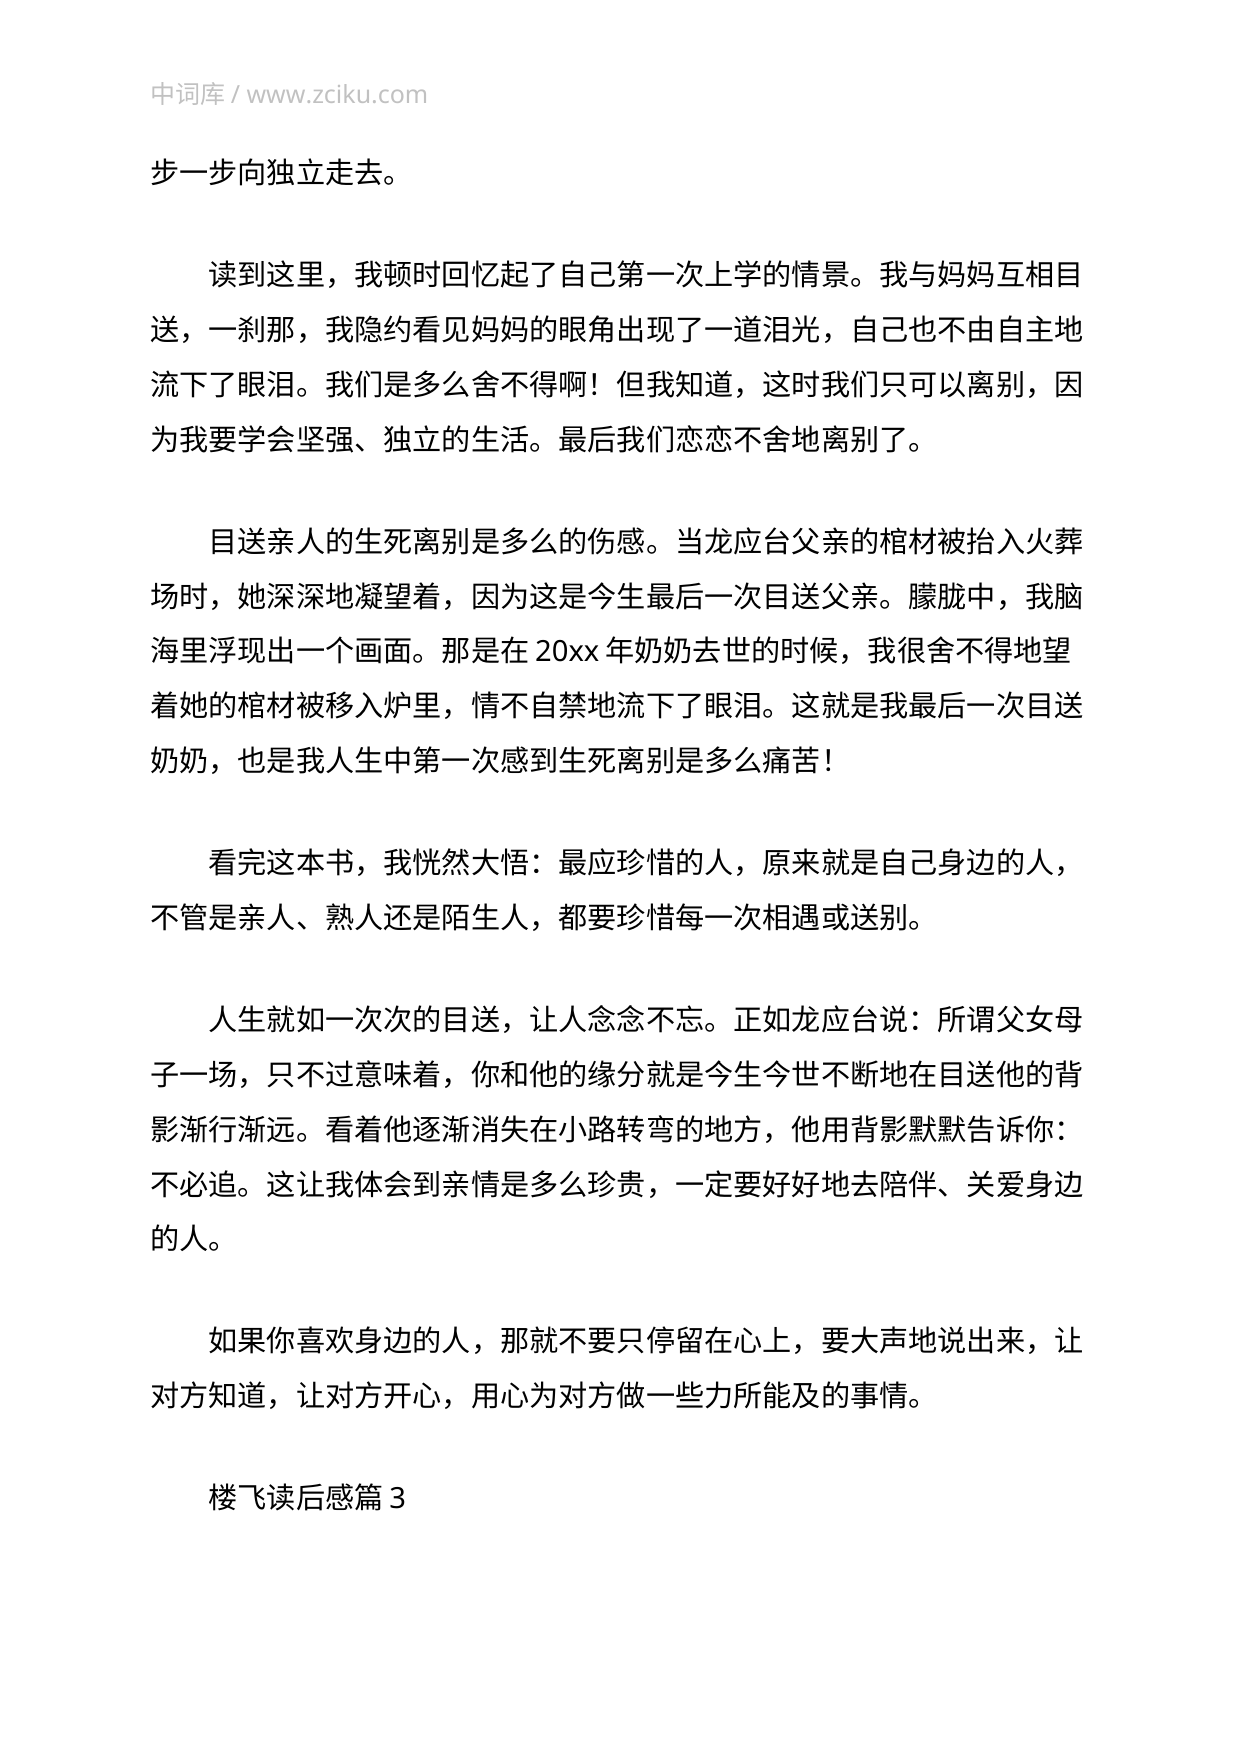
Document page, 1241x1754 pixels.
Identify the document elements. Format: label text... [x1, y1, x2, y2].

text 如果你喜欢身边的人，那就不要只停留在心上，要大声地说出来，让对方知道，让对方开心，用心为对方做一些力所能及的事情。 [150, 1318, 1090, 1415]
text 目送亲人的生死离别是多么的伤感。当龙应台父亲的棺材被抬入火葬场时，她深深地凝望着，因为这是今生最后一次目送父亲。朦胧中，我脑海里浮现出一个画面。那是在20xx年奶奶去世的时候，我很舍不得地望着她的棺材被移入炉里，情不自禁地流下了眼泪。这就是我最后一次目送奶奶，也是我人生中第一次感到生死离别是多么痛苦！ [150, 518, 1090, 780]
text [150, 150, 1090, 192]
text 人生就如一次次的目送，让人念念不忘。正如龙应台说：所谓父女母子一场，只不过意味着，你和他的缘分就是今生今世不断地在目送他的背影渐行渐远。看着他逐渐消失在小路转弯的地方，他用背影默默告诉你：不必追。这让我体会到亲情是多么珍贵，一定要好好地去陪伴、关爱身边的人。 [150, 996, 1090, 1258]
text 读到这里，我顿时回忆起了自己第一次上学的情景。我与妈妈互相目送，一刹那，我隐约看见妈妈的眼角出现了一道泪光，自己也不由自主地流下了眼泪。我们是多么舍不得啊！但我知道，这时我们只可以离别，因为我要学会坚强、独立的生活。最后我们恋恋不舍地离别了。 [150, 252, 1090, 459]
text 看完这本书，我恍然大悟：最应珍惜的人，原来就是自己身边的人，不管是亲人、熟人还是陌生人，都要珍惜每一次相遇或送别。 [150, 840, 1090, 937]
text 楼飞读后感篇3 [150, 1474, 1090, 1517]
